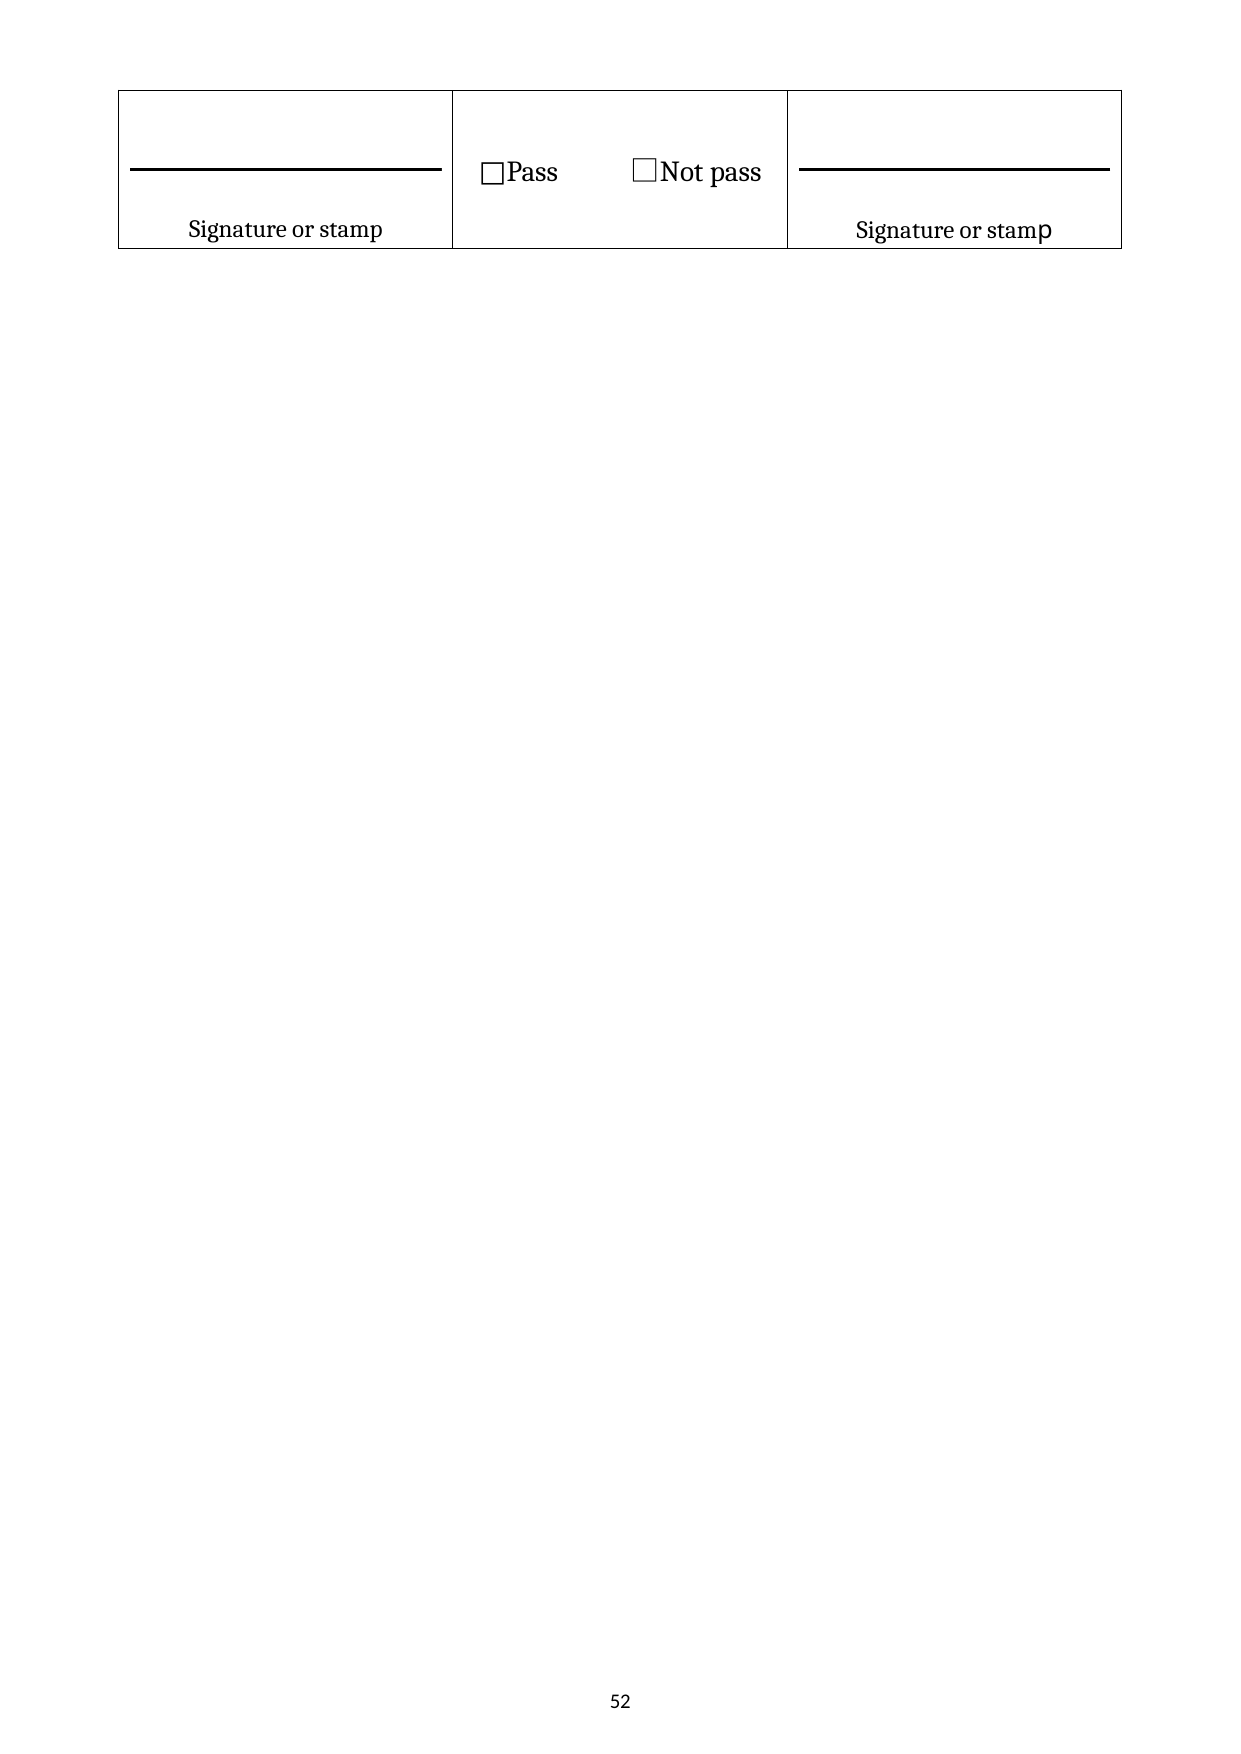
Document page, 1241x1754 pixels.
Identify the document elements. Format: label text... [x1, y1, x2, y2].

table_cell Signature or stamp [119, 91, 452, 248]
table_cell □Pass □Not pass [453, 91, 787, 248]
table_cell Signature or stamp [788, 91, 1121, 248]
